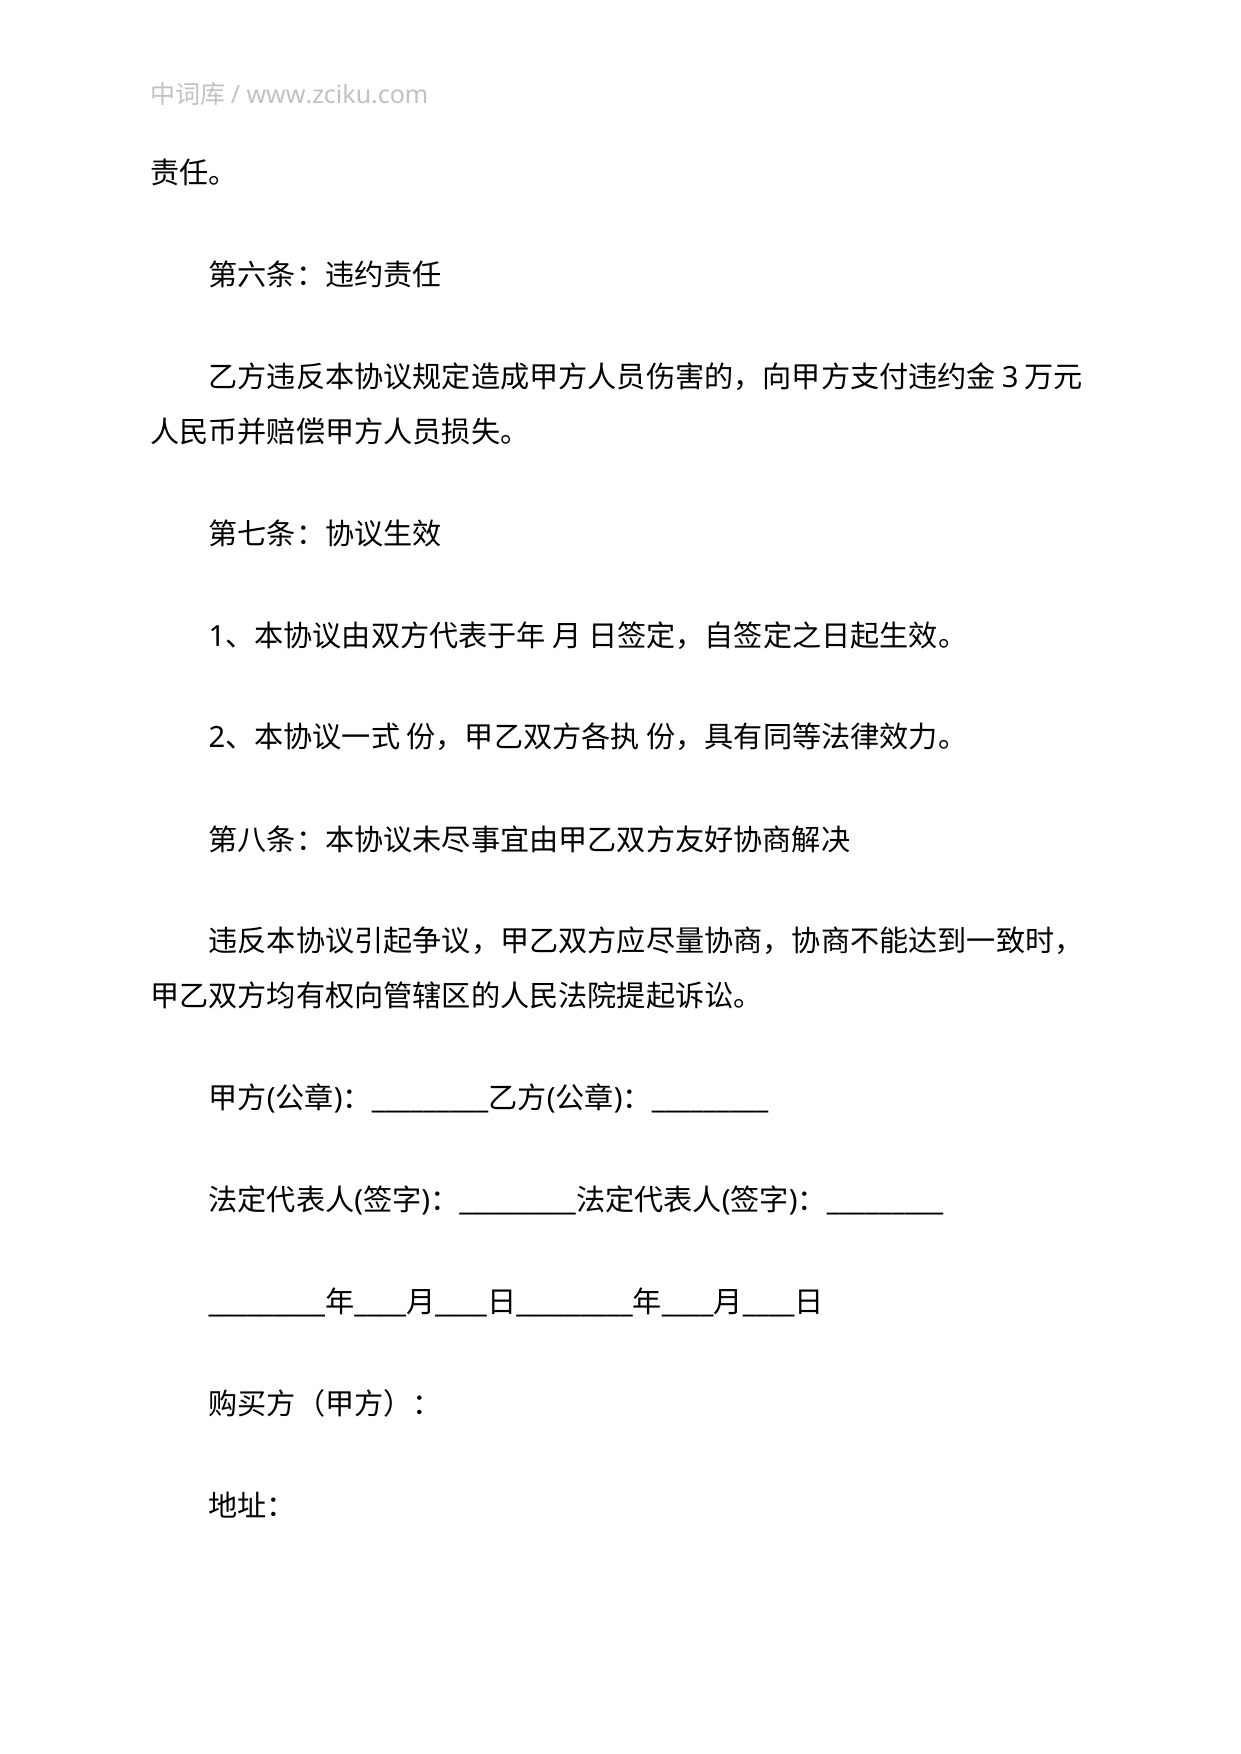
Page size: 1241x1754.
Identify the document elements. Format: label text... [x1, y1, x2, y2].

text 2、本协议一式 份，甲乙双方各执 份，具有同等法律效力。 [150, 714, 1090, 756]
text 法定代表人(签字)：_________法定代表人(签字)：_________ [150, 1176, 1090, 1219]
text _________年____月____日_________年____月____日 [150, 1278, 1090, 1321]
text 第七条：协议生效 [150, 510, 1090, 553]
text 购买方（甲方）： [150, 1380, 1090, 1423]
text 1、本协议由双方代表于年 月 日签定，自签定之日起生效。 [150, 612, 1090, 654]
text 地址： [150, 1482, 1090, 1524]
text 第八条：本协议未尽事宜由甲乙双方友好协商解决 [150, 816, 1090, 858]
text 第六条：违约责任 [150, 252, 1090, 294]
text 乙方违反本协议规定造成甲方人员伤害的，向甲方支付违约金3万元人民币并赔偿甲方人员损失。 [150, 353, 1090, 451]
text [150, 150, 1090, 192]
text 甲方(公章)：_________乙方(公章)：_________ [150, 1074, 1090, 1117]
text 违反本协议引起争议，甲乙双方应尽量协商，协商不能达到一致时，甲乙双方均有权向管辖区的人民法院提起诉讼。 [150, 918, 1090, 1015]
